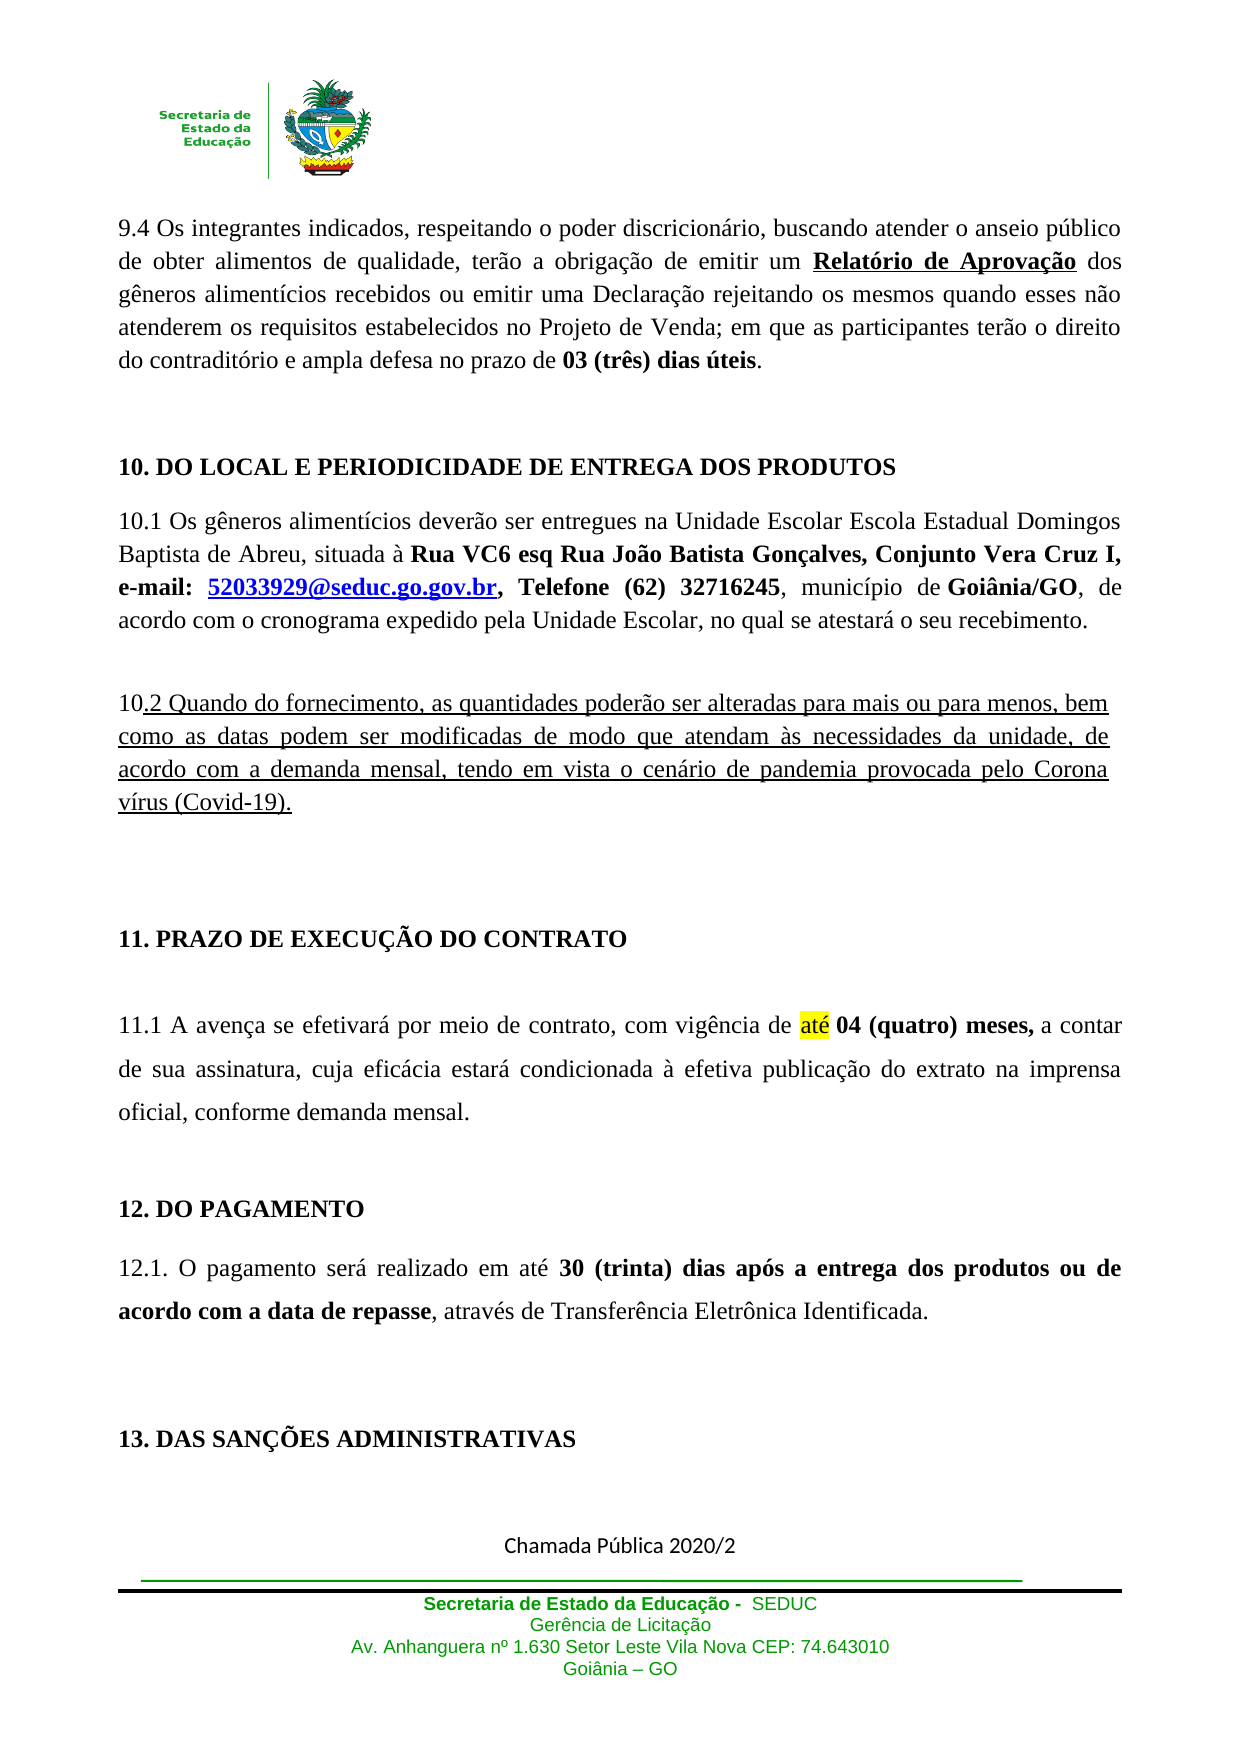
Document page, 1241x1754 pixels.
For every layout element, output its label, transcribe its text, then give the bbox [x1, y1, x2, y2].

text 12. DO PAGAMENTO [118, 1194, 1122, 1223]
text 12.1. O pagamento será realizado em até 30 (trinta) dias após a entrega dos produtos ou de acordo com a data de repasse, através de Transferência Eletrônica Identificada. [118, 1253, 1122, 1324]
picture [118, 73, 412, 185]
text 9.4 Os integrantes indicados, respeitando o poder discricionário, buscando atender o anseio público de obter alimentos de qualidade, terão a obrigação de emitir um Relatório de Aprovação dos gêneros alimentícios recebidos ou emitir uma Declaração rejeitando os mesmos quando esses não atenderem os requisitos estabelecidos no Projeto de Venda; em que as participantes terão o direito do contraditório e ampla defesa no prazo de 03 (três) dias úteis. [118, 213, 1122, 373]
text 10.2 Quando do fornecimento, as quantidades poderão ser alteradas para mais ou para menos, bem como as datas podem ser modificadas de modo que atendam às necessidades da unidade, de acordo com a demanda mensal, tendo em vista o cenário de pandemia provocada pelo Corona vírus (Covid-19). [118, 748, 1110, 816]
text 10.2 Quando do fornecimento, as quantidades poderão ser alteradas para mais ou para menos, bem como as datas podem ser modificadas de modo que atendam às necessidades da unidade, de acordo com a demanda mensal, tendo em vista o cenário de pandemia provocada pelo Corona vírus (Covid-19). [118, 688, 1110, 746]
text 10. DO LOCAL E PERIODICIDADE DE ENTREGA DOS PRODUTOS [118, 452, 1118, 481]
text 11. PRAZO DE EXECUÇÃO DO CONTRATO [118, 924, 1122, 953]
text 10.1 Os gêneros alimentícios deverão ser entregues na Unidade Escolar Escola Estadual Domingos Baptista de Abreu, situada à Rua VC6 esq Rua João Batista Gonçalves, Conjunto Vera Cruz I, e-mail: 52033929@seduc.go.gov.br, Telefone (62) 32716245, município de Goiânia/GO, de acordo com o cronograma expedido pela Unidade Escolar, no qual se atestará o seu recebimento. [118, 506, 1122, 634]
text 13. DAS SANÇÕES ADMINISTRATIVAS [118, 1424, 1122, 1452]
text 11.1 A avença se efetivará por meio de contrato, com vigência de até 04 (quatro) meses, a contar de sua assinatura, cuja eficácia estará condicionada à efetiva publicação do extrato na imprensa oficial, conforme demanda mensal. [118, 1011, 1122, 1126]
